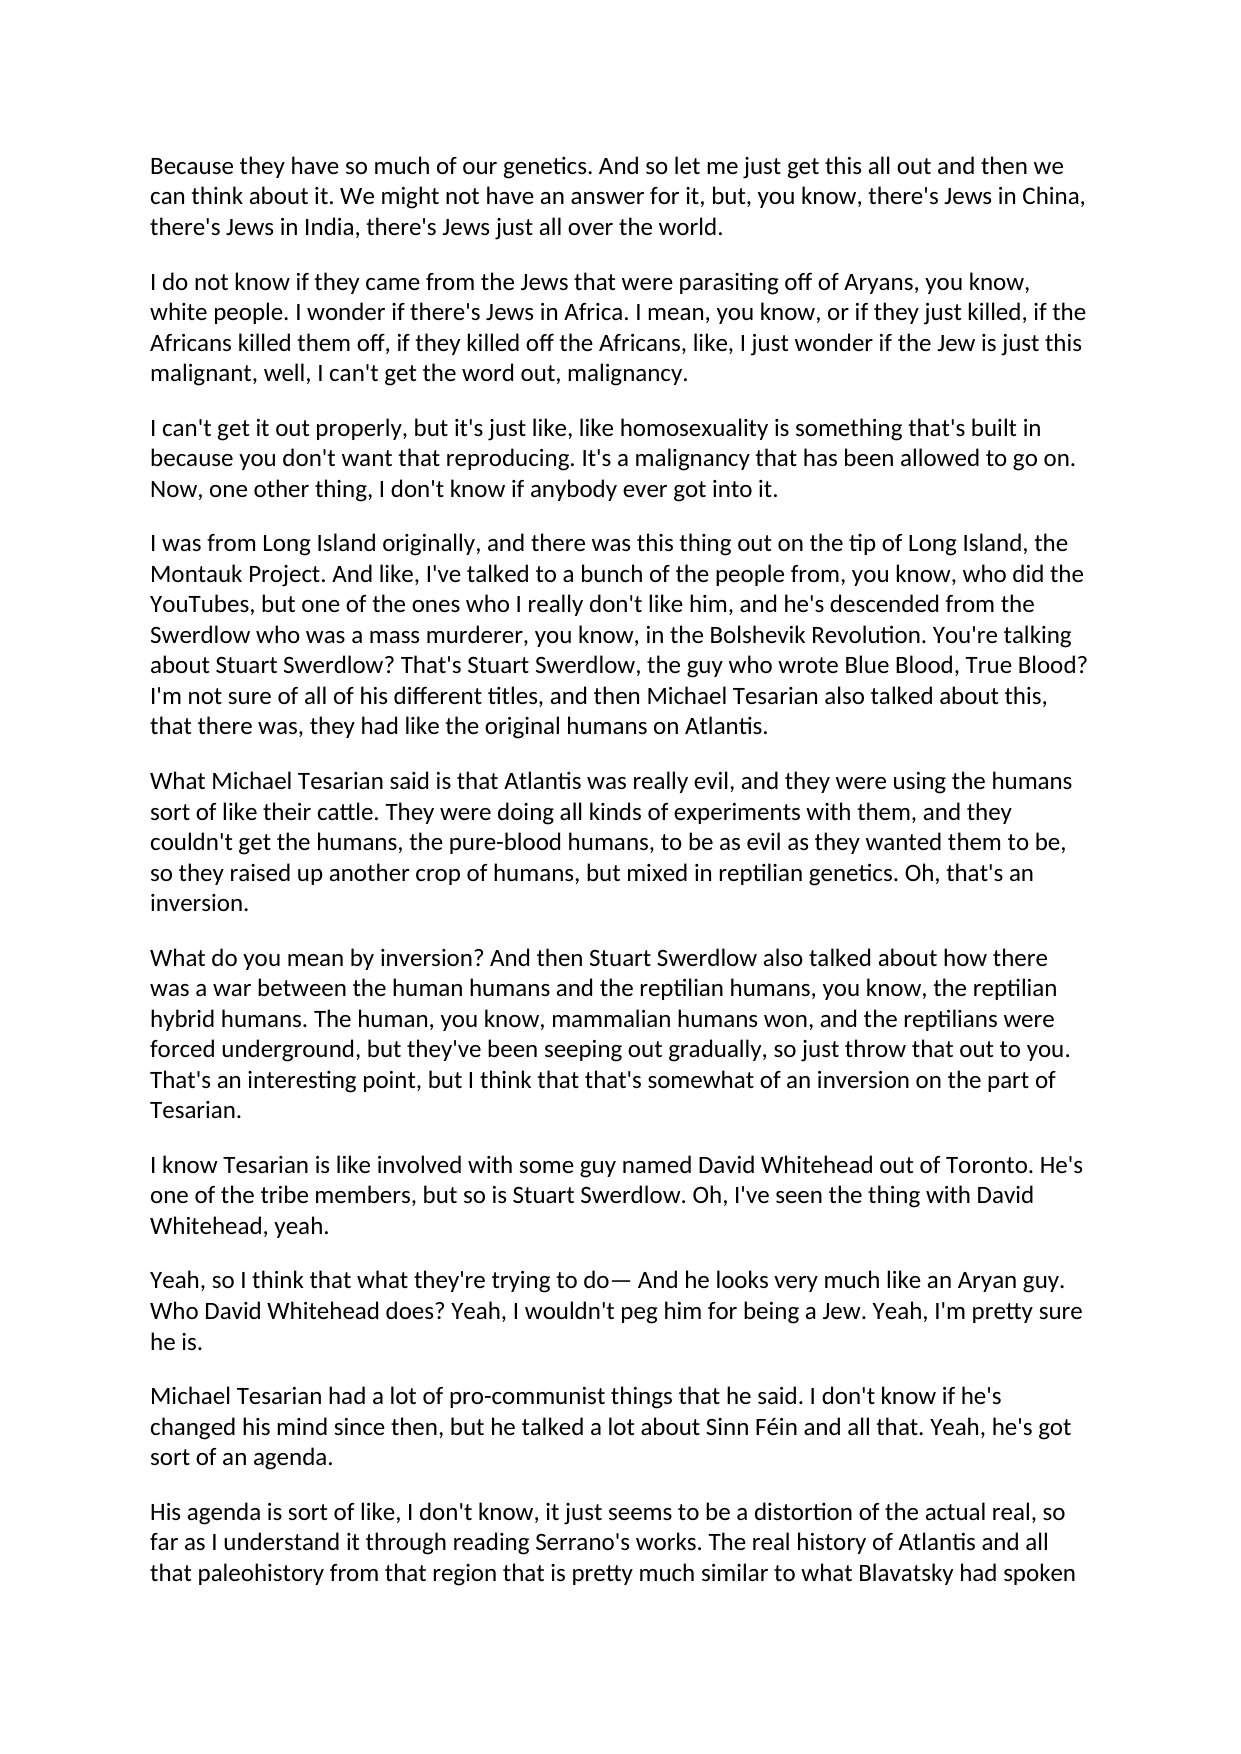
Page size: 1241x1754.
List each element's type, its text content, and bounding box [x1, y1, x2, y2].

text What do you mean by inversion? And then Stuart Swerdlow also talked about how there was a war between the human humans and the reptilian humans, you know, the reptilian hybrid humans. The human, you know, mammalian humans won, and the reptilians were forced underground, but they've been seeping out gradually, so just throw that out to you. That's an interesting point, but I think that that's somewhat of an inversion on the part of Tesarian. [150, 942, 1090, 1125]
text Yeah, so I think that what they're trying to do— And he looks very much like an Aryan guy. Who David Whitehead does? Yeah, I wouldn't peg him for being a Jew. Yeah, I'm pretty sure he is. [150, 1264, 1090, 1356]
text Because they have so much of our genetics. And so let me just get this all out and then we can think about it. We might not have an answer for it, but, you know, there's Jews in China, there's Jews in India, there's Jews just all over the world. [150, 150, 1090, 242]
text Michael Tesarian had a lot of pro-communist things that he said. I don't know if he's changed his mind since then, but he talked a lot about Sinn Féin and all that. Yeah, he's got sort of an agenda. [150, 1380, 1090, 1472]
text I do not know if they came from the Jews that were parasiting off of Aryans, you know, white people. I wonder if there's Jews in Africa. I mean, you know, or if they just killed, if the Africans killed them off, if they killed off the Africans, like, I just wonder if the Jew is just this malignant, well, I can't get the word out, malignancy. [150, 266, 1090, 388]
text I can't get it out properly, but it's just like, like homosexuality is something that's built in because you don't want that reproducing. It's a malignancy that has been allowed to go on. Now, one other thing, I don't know if anybody ever got into it. [150, 412, 1090, 503]
text I know Tesarian is like involved with some guy named David Whitehead out of Toronto. He's one of the tribe members, but so is Stuart Swerdlow. Oh, I've seen the thing with David Whitehead, yeah. [150, 1149, 1090, 1241]
text What Michael Tesarian said is that Atlantis was really evil, and they were using the humans sort of like their cattle. They were doing all kinds of experiments with them, and they couldn't get the humans, the pure-blood humans, to be as evil as they wanted them to be, so they raised up another crop of humans, but mixed in reptilian genetics. Oh, that's an inversion. [150, 765, 1090, 918]
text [150, 1496, 1090, 1587]
text I was from Long Island originally, and there was this thing out on the tip of Long Island, the Montauk Project. And like, I've talked to a bunch of the people from, you know, who did the YouTubes, but one of the ones who I really don't like him, and he's descended from the Swerdlow who was a mass murderer, you know, in the Bolshevik Revolution. You're talking about Stuart Swerdlow? That's Stuart Swerdlow, the guy who wrote Blue Blood, True Blood? I'm not sure of all of his different titles, and then Michael Tesarian also talked about this, that there was, they had like the original humans on Atlantis. [150, 527, 1090, 741]
